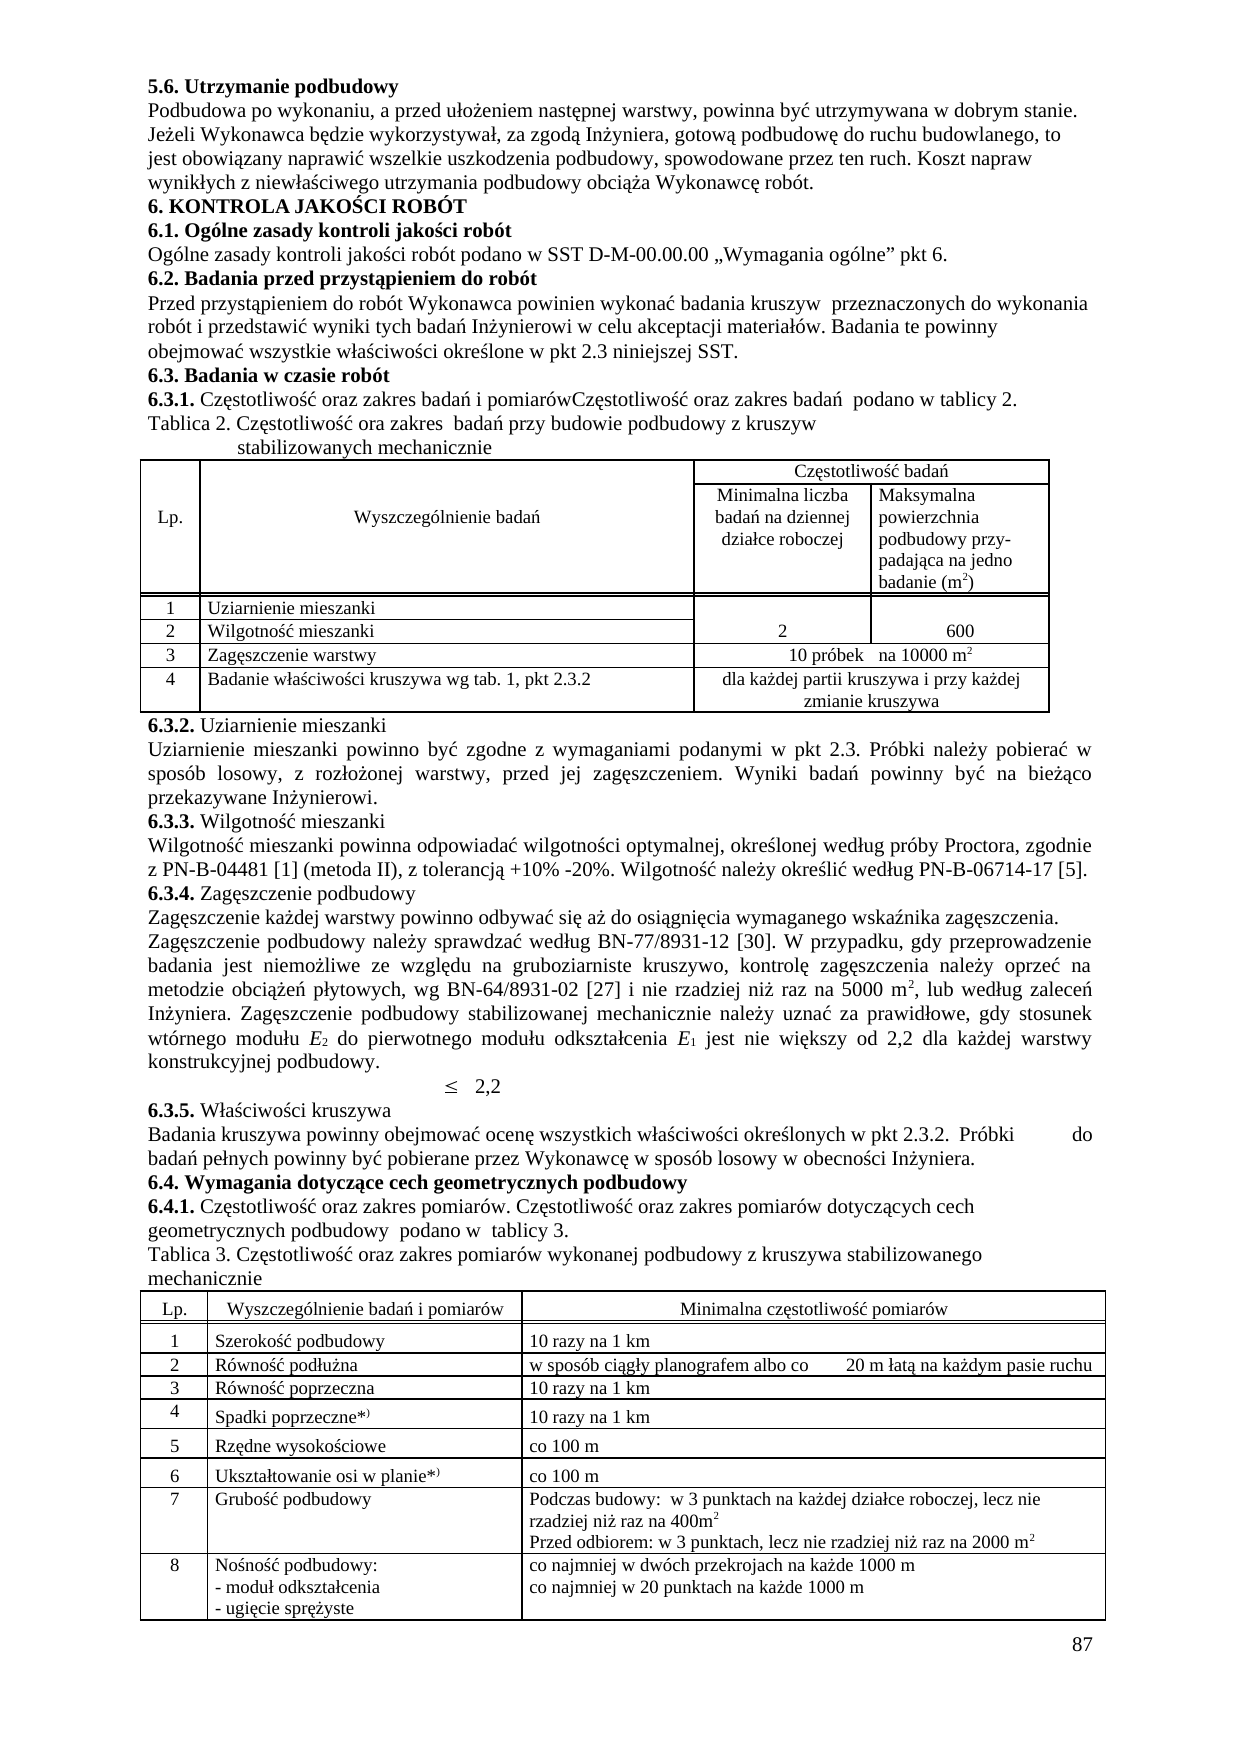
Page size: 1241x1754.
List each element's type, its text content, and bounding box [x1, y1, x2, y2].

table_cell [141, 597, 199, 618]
text Uziarnienie mieszanki powinno być zgodne z wymaganiami podanymi w pkt 2.3. Próbki należy pobierać w sposób losowy, z rozłożonej warstwy, przed jej zagęszczeniem. Wyniki badań powinny być na bieżąco przekazywane Inżynierowi. [148, 737, 1093, 809]
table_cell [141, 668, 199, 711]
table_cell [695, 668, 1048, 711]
text Podbudowa po wykonaniu, a przed ułożeniem następnej warstwy, powinna być utrzymywana w dobrym stanie. Jeżeli Wykonawca będzie wykorzystywał, za zgodą Inżyniera, gotową podbudowę do ruchu budowlanego, to jest obowiązany naprawić wszelkie uszkodzenia podbudowy, spowodowane przez ten ruch. Koszt napraw wynikłych z niewłaściwego utrzymania podbudowy obciąża Wykonawcę robót. [148, 98, 1093, 194]
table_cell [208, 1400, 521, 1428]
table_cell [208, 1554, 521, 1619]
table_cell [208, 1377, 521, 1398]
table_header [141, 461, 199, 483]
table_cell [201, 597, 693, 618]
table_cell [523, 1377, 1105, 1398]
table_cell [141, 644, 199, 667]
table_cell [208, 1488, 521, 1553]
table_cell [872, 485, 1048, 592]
text 6.3.1. Częstotliwość oraz zakres badań i pomiarówCzęstotliwość oraz zakres badań podano w tablicy 2. [148, 387, 1093, 411]
text 6.3.3. Wilgotność mieszanki [148, 809, 1093, 833]
text 2,2 [148, 1073, 1093, 1098]
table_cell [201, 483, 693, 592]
text Ogólne zasady kontroli jakości robót podano w SST D-M-00.00.00 „Wymagania ogólne” pkt 6. [148, 242, 1093, 266]
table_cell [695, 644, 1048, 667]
text Przed przystąpieniem do robót Wykonawca powinien wykonać badania kruszyw przeznaczonych do wykonania robót i przedstawić wyniki tych badań Inżynierowi w celu akceptacji materiałów. Badania te powinny obejmować wszystkie właściwości określone w pkt 2.3 niniejszej SST. [148, 290, 1093, 363]
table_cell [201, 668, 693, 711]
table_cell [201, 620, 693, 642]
text 6.3.5. Właściwości kruszywa [148, 1098, 1093, 1122]
text 6.3.2. Uziarnienie mieszanki [148, 713, 1093, 737]
subtitle 6.4. Wymagania dotyczące cech geometrycznych podbudowy [148, 1170, 1093, 1194]
subtitle 6.1. Ogólne zasady kontroli jakości robót [148, 218, 1093, 242]
text Tablica 2. Częstotliwość ora zakres badań przy budowie podbudowy z kruszyw [148, 411, 1093, 435]
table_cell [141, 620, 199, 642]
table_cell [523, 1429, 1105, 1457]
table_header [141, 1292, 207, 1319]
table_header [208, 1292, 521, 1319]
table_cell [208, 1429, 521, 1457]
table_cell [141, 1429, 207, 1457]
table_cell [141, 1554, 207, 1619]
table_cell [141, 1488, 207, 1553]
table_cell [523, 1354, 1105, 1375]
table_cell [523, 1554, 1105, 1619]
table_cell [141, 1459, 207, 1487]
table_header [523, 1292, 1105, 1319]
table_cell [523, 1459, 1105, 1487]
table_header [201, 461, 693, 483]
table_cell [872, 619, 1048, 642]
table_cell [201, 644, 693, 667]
text stabilizowanych mechanicznie [148, 435, 1093, 459]
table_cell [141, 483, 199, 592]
text Badania kruszywa powinny obejmować ocenę wszystkich właściwości określonych w pkt 2.3.2. Próbki do badań pełnych powinny być pobierane przez Wykonawcę w sposób losowy w obecności Inżyniera. [148, 1122, 1093, 1170]
subtitle 6.2. Badania przed przystąpieniem do robót [148, 266, 1093, 290]
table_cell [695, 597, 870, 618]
text Tablica 3. Częstotliwość oraz zakres pomiarów wykonanej podbudowy z kruszywa stabilizowanego mechanicznie [148, 1242, 1093, 1290]
text Wilgotność mieszanki powinna odpowiadać wilgotności optymalnej, określonej według próby Proctora, zgodnie z PN-B-04481 [1] (metoda II), z tolerancją +10% -20%. Wilgotność należy określić według PN-B-06714-17 [5]. [148, 833, 1093, 881]
text Zagęszczenie każdej warstwy powinno odbywać się aż do osiągnięcia wymaganego wskaźnika zagęszczenia. [148, 905, 1093, 929]
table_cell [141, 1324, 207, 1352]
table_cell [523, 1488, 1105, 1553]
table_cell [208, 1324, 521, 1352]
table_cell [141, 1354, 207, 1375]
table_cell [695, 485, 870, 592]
text 6.3.4. Zagęszczenie podbudowy [148, 881, 1093, 905]
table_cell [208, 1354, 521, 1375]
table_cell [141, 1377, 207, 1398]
subtitle 6.3. Badania w czasie robót [148, 363, 1093, 387]
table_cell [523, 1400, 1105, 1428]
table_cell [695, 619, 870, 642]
text Zagęszczenie podbudowy należy sprawdzać według BN-77/8931-12 [30]. W przypadku, gdy przeprowadzenie badania jest niemożliwe ze względu na gruboziarniste kruszywo, kontrolę zagęszczenia należy oprzeć na metodzie obciążeń płytowych, wg BN-64/8931-02 [27] i nie rzadziej niż raz na 5000 m2, lub według zaleceń Inżyniera. Zagęszczenie podbudowy stabilizowanej mechanicznie należy uznać za prawidłowe, gdy stosunek wtórnego modułu E2 do pierwotnego modułu odkształcenia E1 jest nie większy od 2,2 dla każdej warstwy konstrukcyjnej podbudowy. [148, 929, 1093, 1073]
subtitle 5.6. Utrzymanie podbudowy [148, 74, 1093, 98]
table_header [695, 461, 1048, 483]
subtitle 6. kontrola jakości robót [148, 194, 1093, 218]
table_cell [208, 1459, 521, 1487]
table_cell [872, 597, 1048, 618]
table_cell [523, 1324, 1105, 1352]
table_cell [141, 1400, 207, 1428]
text 6.4.1. Częstotliwość oraz zakres pomiarów. Częstotliwość oraz zakres pomiarów dotyczących cech geometrycznych podbudowy podano w tablicy 3. [148, 1194, 1093, 1242]
